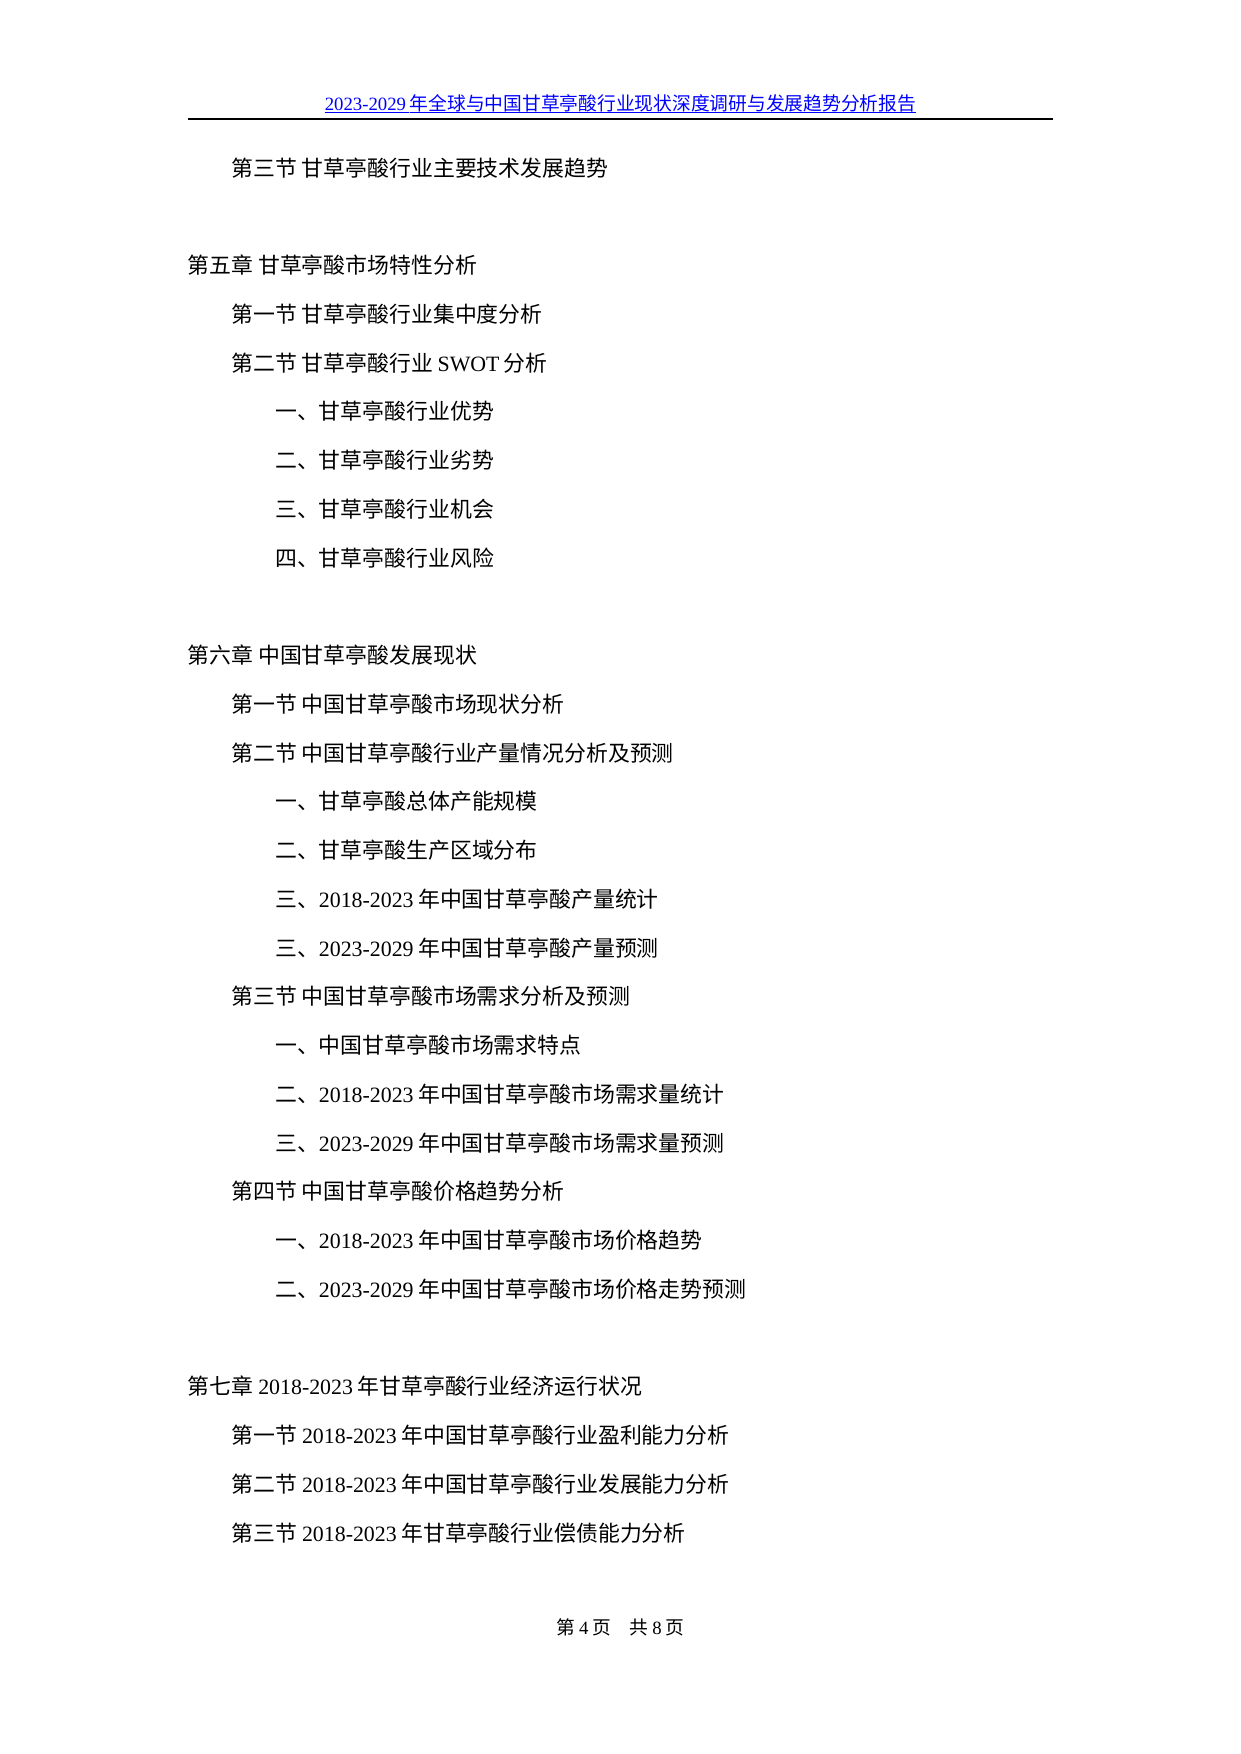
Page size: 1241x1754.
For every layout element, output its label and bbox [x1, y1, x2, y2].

text [187, 150, 1053, 1548]
